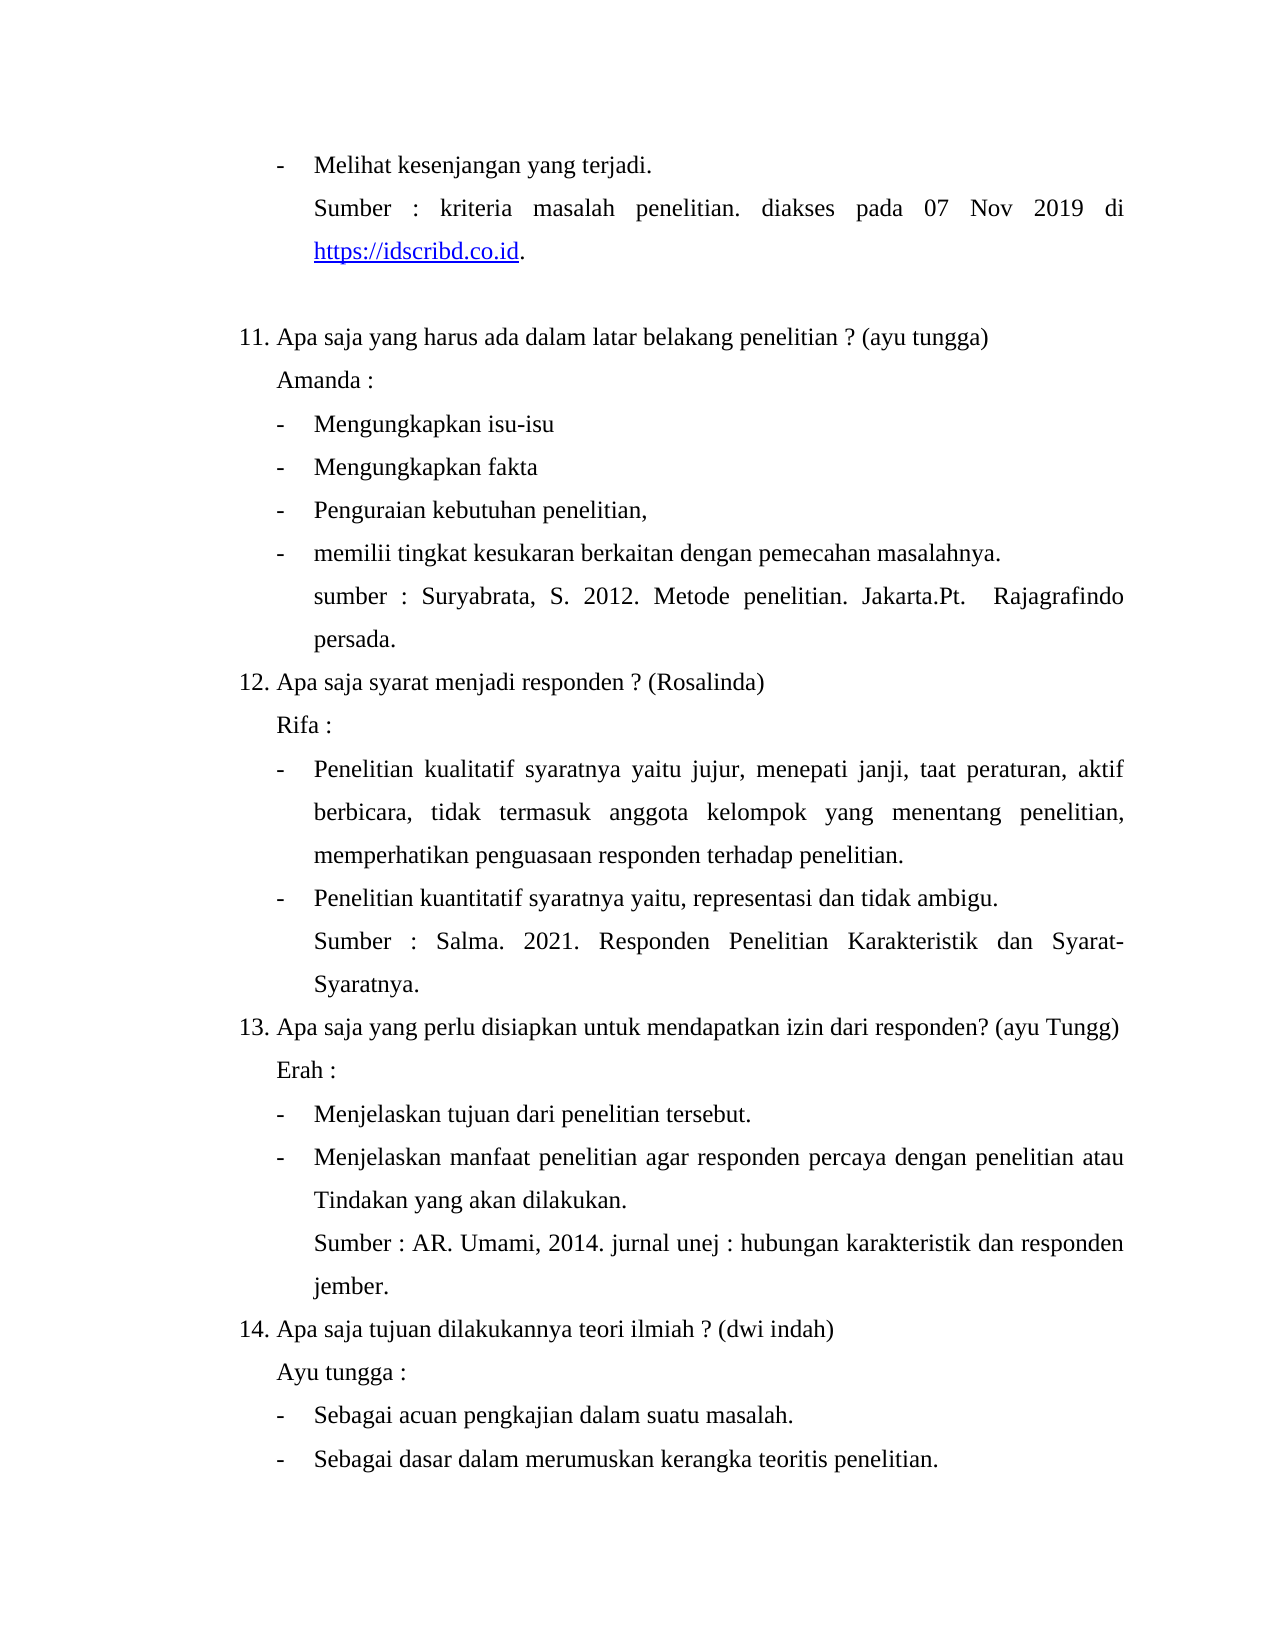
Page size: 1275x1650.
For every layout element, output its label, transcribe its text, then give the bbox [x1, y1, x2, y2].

list Sebagai dasar dalam merumuskan kerangka teoritis penelitian. [276, 1444, 1125, 1472]
list Sumber : kriteria masalah penelitian. diakses pada 07 Nov 2019 di https://idscribd.co.id. [313, 193, 1125, 265]
list Apa saja tujuan dilakukannya teori ilmiah ? (dwi indah) [238, 1314, 1125, 1343]
list Mengungkapkan fakta [276, 452, 1125, 481]
list Penguraian kebutuhan penelitian, [276, 495, 1125, 524]
list Mengungkapkan isu-isu [276, 409, 1125, 437]
list Sumber : Salma. 2021. Responden Penelitian Karakteristik dan Syarat-Syaratnya. [313, 926, 1125, 998]
list Sebagai acuan pengkajian dalam suatu masalah. [276, 1401, 1125, 1429]
list Penelitian kualitatif syaratnya yaitu jujur, menepati janji, taat peraturan, aktif berbicara, tidak termasuk anggota kelompok yang menentang penelitian, memperhatikan penguasaan responden terhadap penelitian. [276, 754, 1125, 869]
list Apa saja syarat menjadi responden ? (Rosalinda) [238, 667, 1125, 696]
list Ayu tungga : [276, 1357, 1125, 1386]
list memilii tingkat kesukaran berkaitan dengan pemecahan masalahnya. [276, 538, 1125, 567]
list sumber : Suryabrata, S. 2012. Metode penelitian. Jakarta.Pt. Rajagrafindo persada. [313, 581, 1125, 653]
list Sumber : AR. Umami, 2014. jurnal unej : hubungan karakteristik dan responden jember. [313, 1228, 1125, 1300]
list Rifa : [276, 711, 1125, 739]
list Menjelaskan tujuan dari penelitian tersebut. [276, 1099, 1125, 1127]
list Amanda : [276, 366, 1125, 394]
list Penelitian kuantitatif syaratnya yaitu, representasi dan tidak ambigu. [276, 883, 1125, 912]
list Menjelaskan manfaat penelitian agar responden percaya dengan penelitian atau Tindakan yang akan dilakukan. [276, 1142, 1125, 1214]
list Apa saja yang harus ada dalam latar belakang penelitian ? (ayu tungga) [238, 322, 1125, 351]
list Erah : [276, 1056, 1125, 1084]
list Melihat kesenjangan yang terjadi. [276, 150, 1125, 179]
list Apa saja yang perlu disiapkan untuk mendapatkan izin dari responden? (ayu Tungg) [238, 1012, 1125, 1041]
